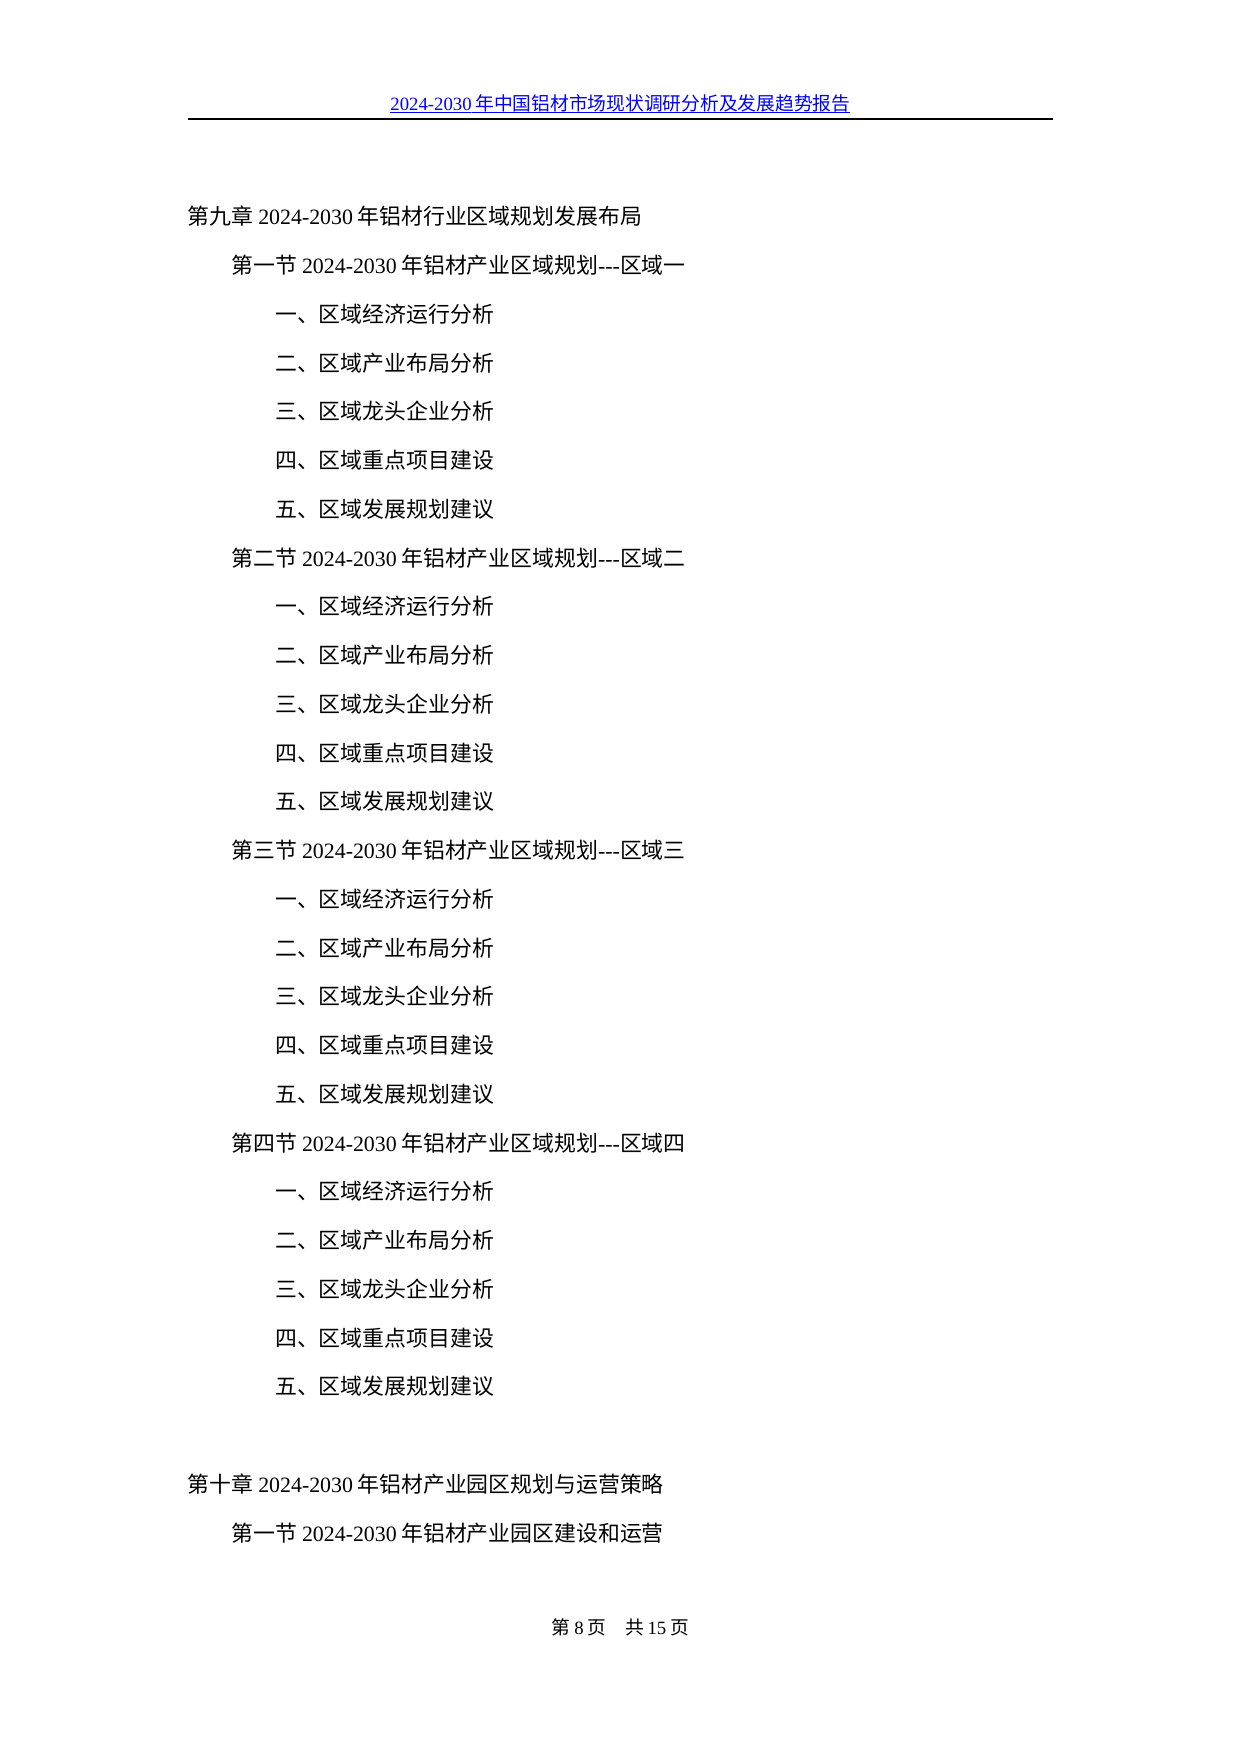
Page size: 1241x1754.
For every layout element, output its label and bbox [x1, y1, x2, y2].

text [187, 150, 1053, 1548]
